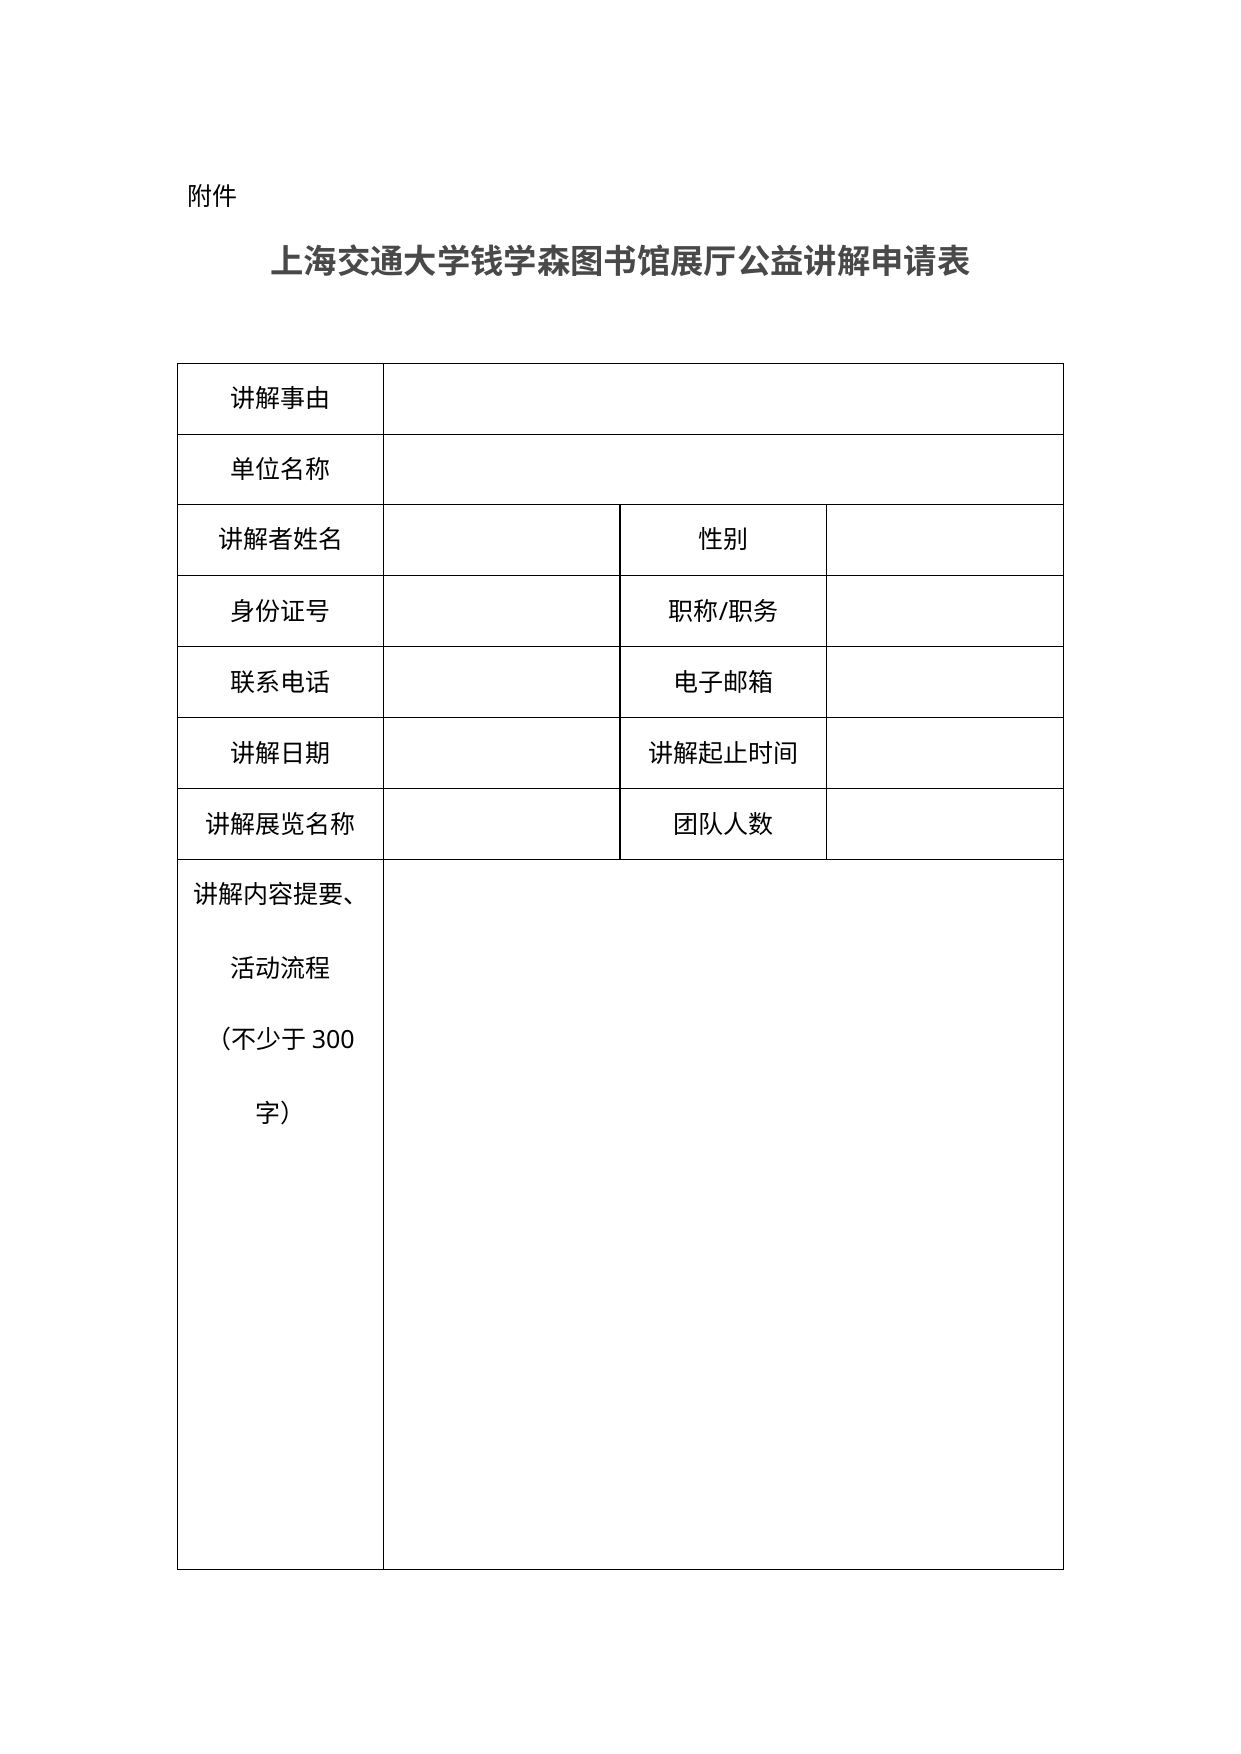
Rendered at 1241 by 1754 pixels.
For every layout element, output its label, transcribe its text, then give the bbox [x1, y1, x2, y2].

table_cell [384, 789, 619, 859]
table_cell 身份证号 [178, 576, 383, 646]
table_cell 职称/职务 [621, 576, 826, 646]
table_cell 性别 [621, 505, 826, 575]
table_cell [827, 789, 1063, 859]
table_cell 讲解日期 [178, 718, 383, 788]
table_header [384, 364, 1063, 433]
table_cell 讲解者姓名 [178, 505, 383, 575]
table_cell 讲解展览名称 [178, 789, 383, 859]
table_cell [384, 435, 1063, 504]
table_cell 联系电话 [178, 647, 383, 717]
subtitle 上海交通大学钱学森图书馆展厅公益讲解申请表 [187, 227, 1053, 292]
table_cell [384, 860, 1063, 1568]
table_cell 讲解起止时间 [621, 718, 826, 788]
table_cell [827, 505, 1063, 575]
table_cell 团队人数 [621, 789, 826, 859]
table_cell [384, 647, 619, 717]
table_cell [384, 718, 619, 788]
table_cell [384, 576, 619, 646]
table_cell 电子邮箱 [621, 647, 826, 717]
table_header 讲解事由 [178, 364, 383, 433]
table_cell [384, 505, 619, 575]
table_cell 单位名称 [178, 435, 383, 504]
text 附件 [187, 162, 1053, 227]
table_cell [827, 647, 1063, 717]
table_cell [178, 860, 383, 1568]
table_cell [827, 576, 1063, 646]
table_cell [827, 718, 1063, 788]
